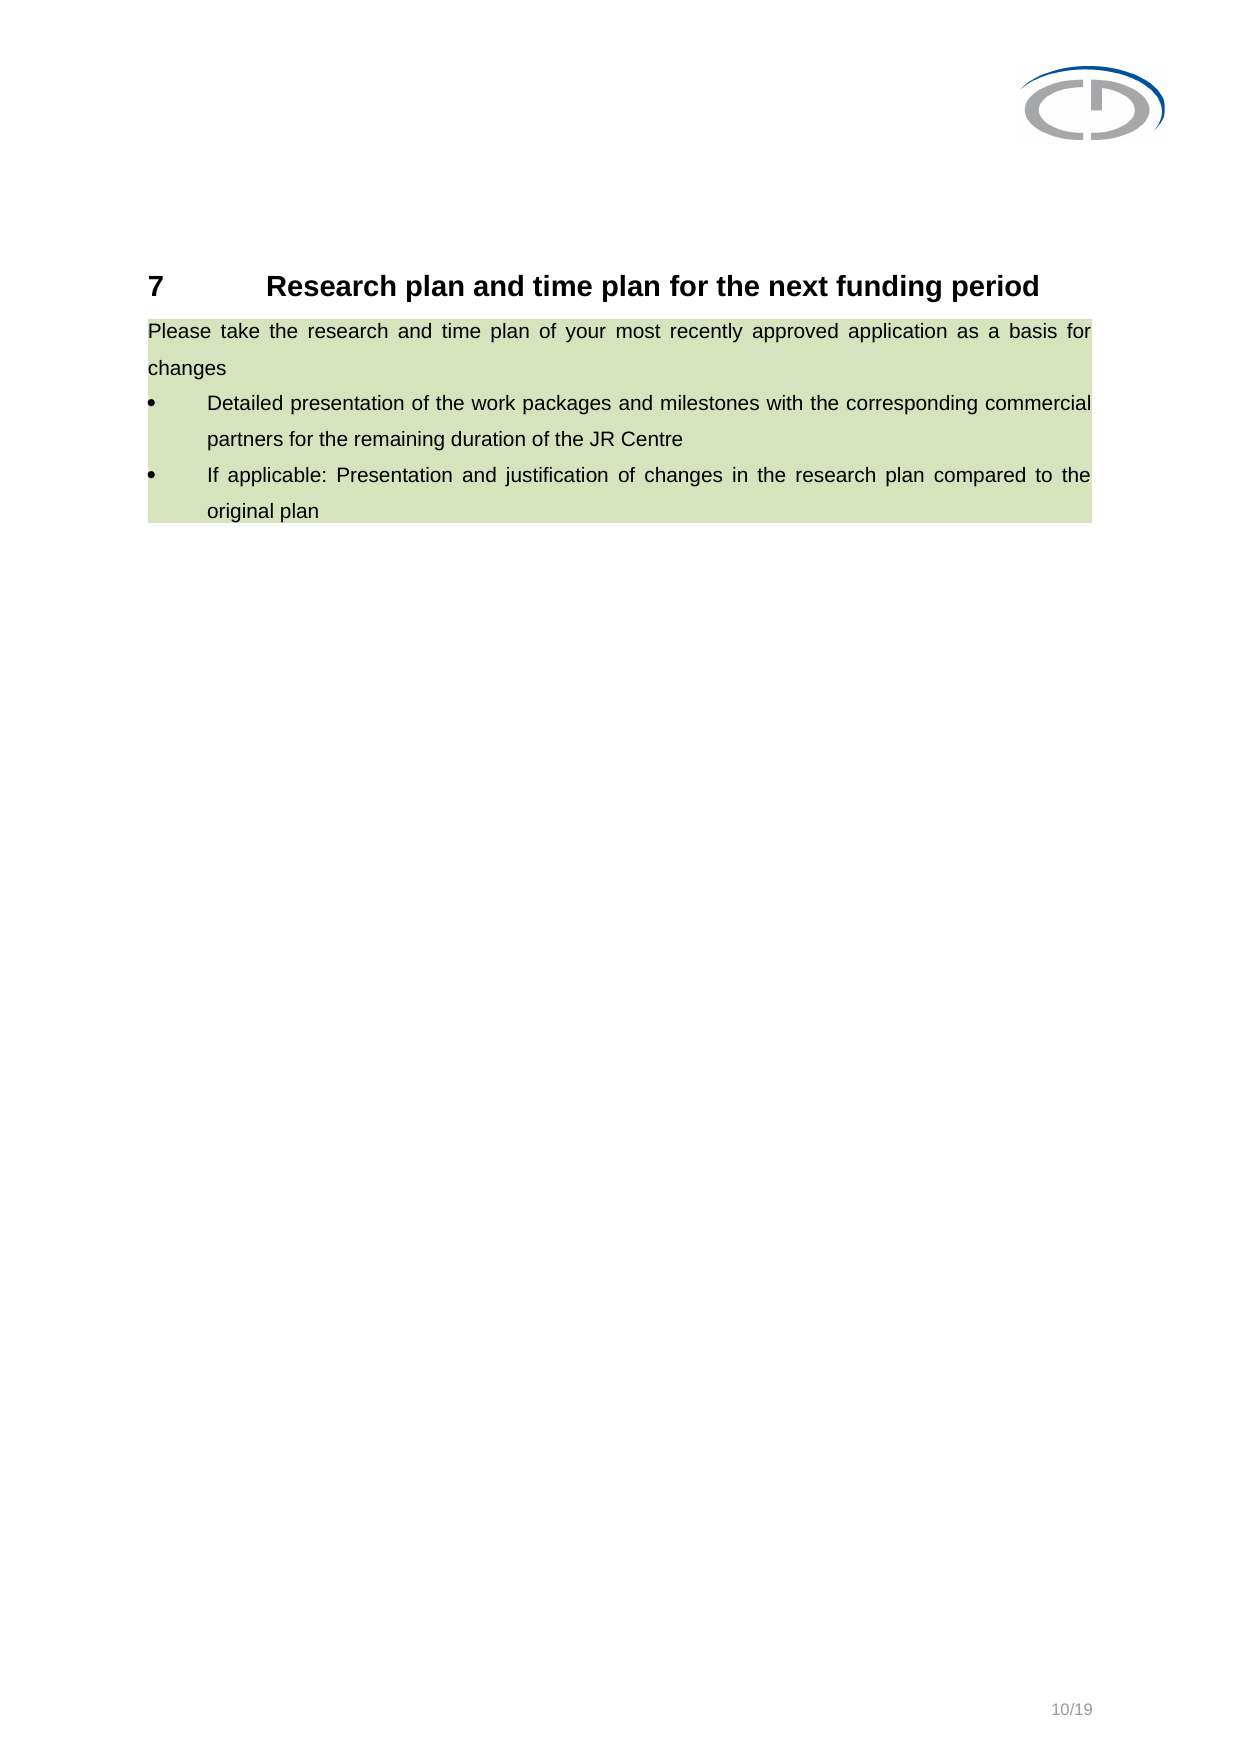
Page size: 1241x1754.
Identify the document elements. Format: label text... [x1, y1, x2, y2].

text If applicable: Presentation and justification of changes in the research plan compared to the original plan [148, 463, 1092, 523]
subtitle Research plan and time plan for the next funding period [148, 269, 1092, 303]
text Please take the research and time plan of your most recently approved application as a basis for changes [148, 319, 1092, 379]
text Detailed presentation of the work packages and milestones with the corresponding commercial partners for the remaining duration of the JR Centre [148, 391, 1092, 451]
picture [1020, 66, 1165, 140]
